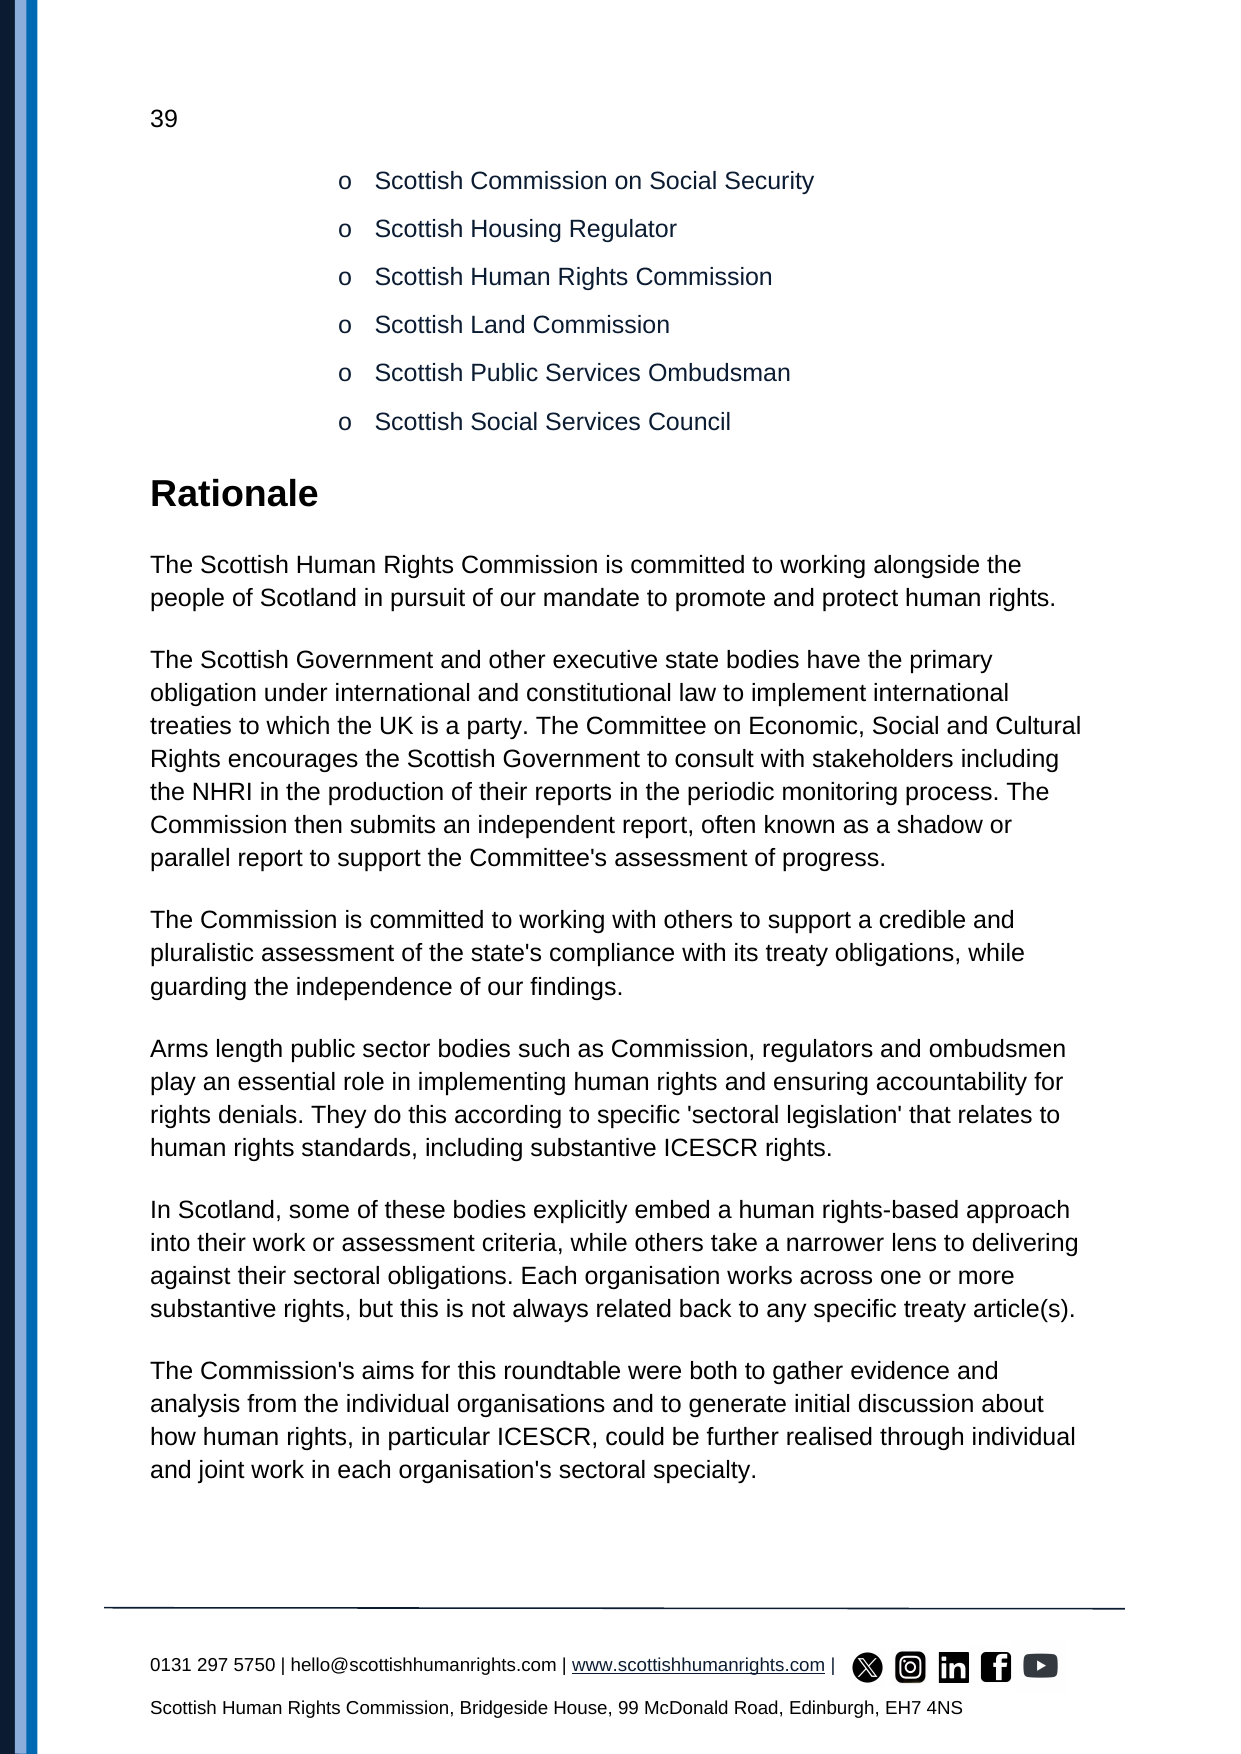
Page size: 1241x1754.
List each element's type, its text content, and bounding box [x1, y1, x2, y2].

subtitle Rationale [150, 471, 1084, 514]
text In Scotland, some of these bodies explicitly embed a human rights-based approach into their work or assessment criteria, while others take a narrower lens to delivering against their sectoral obligations. Each organisation works across one or more substantive rights, but this is not always related back to any specific treaty article(s). [150, 1195, 1090, 1323]
text Scottish Commission on Social Security [337, 166, 1090, 197]
text Scottish Housing Regulator [337, 214, 1090, 245]
text The Scottish Human Rights Commission is committed to working alongside the people of Scotland in pursuit of our mandate to promote and protect human rights. [150, 550, 1090, 612]
text Scottish Public Services Ombudsman [337, 358, 1090, 389]
picture [850, 1649, 886, 1686]
picture [891, 1648, 929, 1686]
text Scottish Human Rights Commission [337, 262, 1090, 293]
text The Commission is committed to working with others to support a credible and pluralistic assessment of the state's compliance with its treaty obligations, while guarding the independence of our findings. [150, 905, 1090, 1000]
text The Commission's aims for this roundtable were both to gather evidence and analysis from the individual organisations and to generate initial discussion about how human rights, in particular ICESCR, could be further realised through individual and joint work in each organisation's sectoral specialty. [150, 1356, 1090, 1484]
text Scottish Land Commission [337, 310, 1090, 341]
text Arms length public sector bodies such as Commission, regulators and ombudsmen play an essential role in implementing human rights and ensuring accountability for rights denials. They do this according to specific 'sectoral legislation' that relates to human rights standards, including substantive ICESCR rights. [150, 1034, 1090, 1161]
picture [938, 1639, 1067, 1692]
text Scottish Social Services Council [337, 406, 1090, 437]
text The Scottish Government and other executive state bodies have the primary obligation under international and constitutional law to implement international treaties to which the UK is a party. The Committee on Economic, Social and Cultural Rights encourages the Scottish Government to consult with stakeholders including the NHRI in the production of their reports in the periodic monitoring process. The Commission then submits an independent report, often known as a shadow or parallel report to support the Committee's assessment of progress. [150, 645, 1090, 872]
